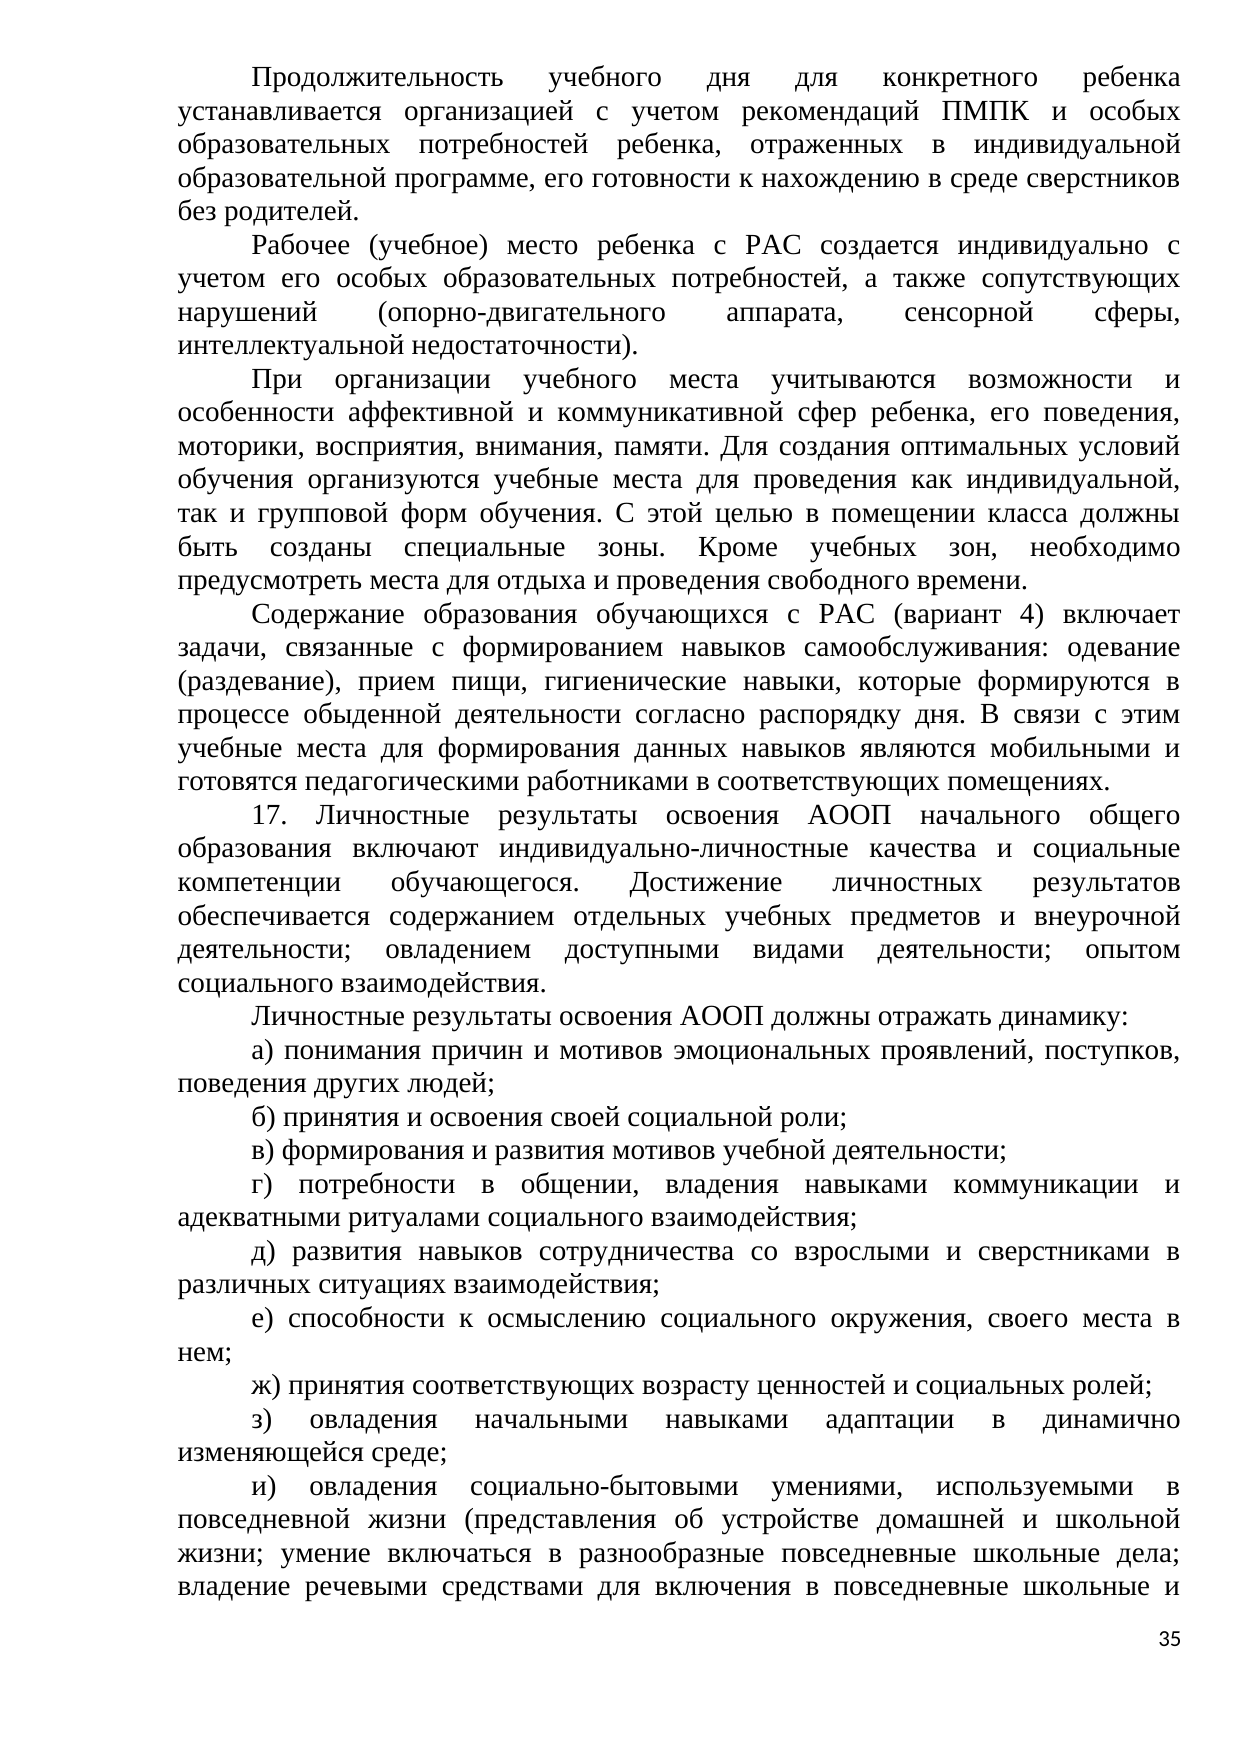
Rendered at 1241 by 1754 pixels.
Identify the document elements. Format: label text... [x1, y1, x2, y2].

text д) развития навыков сотрудничества со взрослыми и сверстниками в различных ситуациях взаимодействия; [177, 1233, 1181, 1300]
text е) способности к осмыслению социального окружения, своего места в нем; [177, 1300, 1181, 1367]
text Рабочее (учебное) место ребенка с РАС создается индивидуально с учетом его особых образовательных потребностей, а также сопутствующих нарушений (опорно-двигательного аппарата, сенсорной сферы, интеллектуальной недостаточности). [177, 227, 1181, 361]
text ж) принятия соответствующих возрасту ценностей и социальных ролей; [177, 1367, 1181, 1401]
text Личностные результаты освоения АООП должны отражать динамику: [177, 998, 1181, 1032]
text в) формирования и развития мотивов учебной деятельности; [177, 1132, 1181, 1166]
text з) овладения начальными навыками адаптации в динамично изменяющейся среде; [177, 1401, 1181, 1468]
text При организации учебного места учитываются возможности и особенности аффективной и коммуникативной сфер ребенка, его поведения, моторики, восприятия, внимания, памяти. Для создания оптимальных условий обучения организуются учебные места для проведения как индивидуальной, так и групповой форм обучения. С этой целью в помещении класса должны быть созданы специальные зоны. Кроме учебных зон, необходимо предусмотреть места для отдыха и проведения свободного времени. [177, 361, 1181, 596]
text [177, 1468, 1181, 1602]
text а) понимания причин и мотивов эмоциональных проявлений, поступков, поведения других людей; [177, 1032, 1181, 1099]
text г) потребности в общении, владения навыками коммуникации и адекватными ритуалами социального взаимодействия; [177, 1166, 1181, 1233]
text Продолжительность учебного дня для конкретного ребенка устанавливается организацией с учетом рекомендаций ПМПК и особых образовательных потребностей ребенка, отраженных в индивидуальной образовательной программе, его готовности к нахождению в среде сверстников без родителей. [177, 59, 1181, 227]
text Содержание образования обучающихся с РАС (вариант 4) включает задачи, связанные с формированием навыков самообслуживания: одевание (раздевание), прием пищи, гигиенические навыки, которые формируются в процессе обыденной деятельности согласно распорядку дня. В связи с этим учебные места для формирования данных навыков являются мобильными и готовятся педагогическими работниками в соответствующих помещениях. [177, 596, 1181, 797]
text 17. Личностные результаты освоения АООП начального общего образования включают индивидуально-личностные качества и социальные компетенции обучающегося. Достижение личностных результатов обеспечивается содержанием отдельных учебных предметов и внеурочной деятельности; овладением доступными видами деятельности; опытом социального взаимодействия. [177, 797, 1181, 998]
text б) принятия и освоения своей социальной роли; [177, 1099, 1181, 1132]
